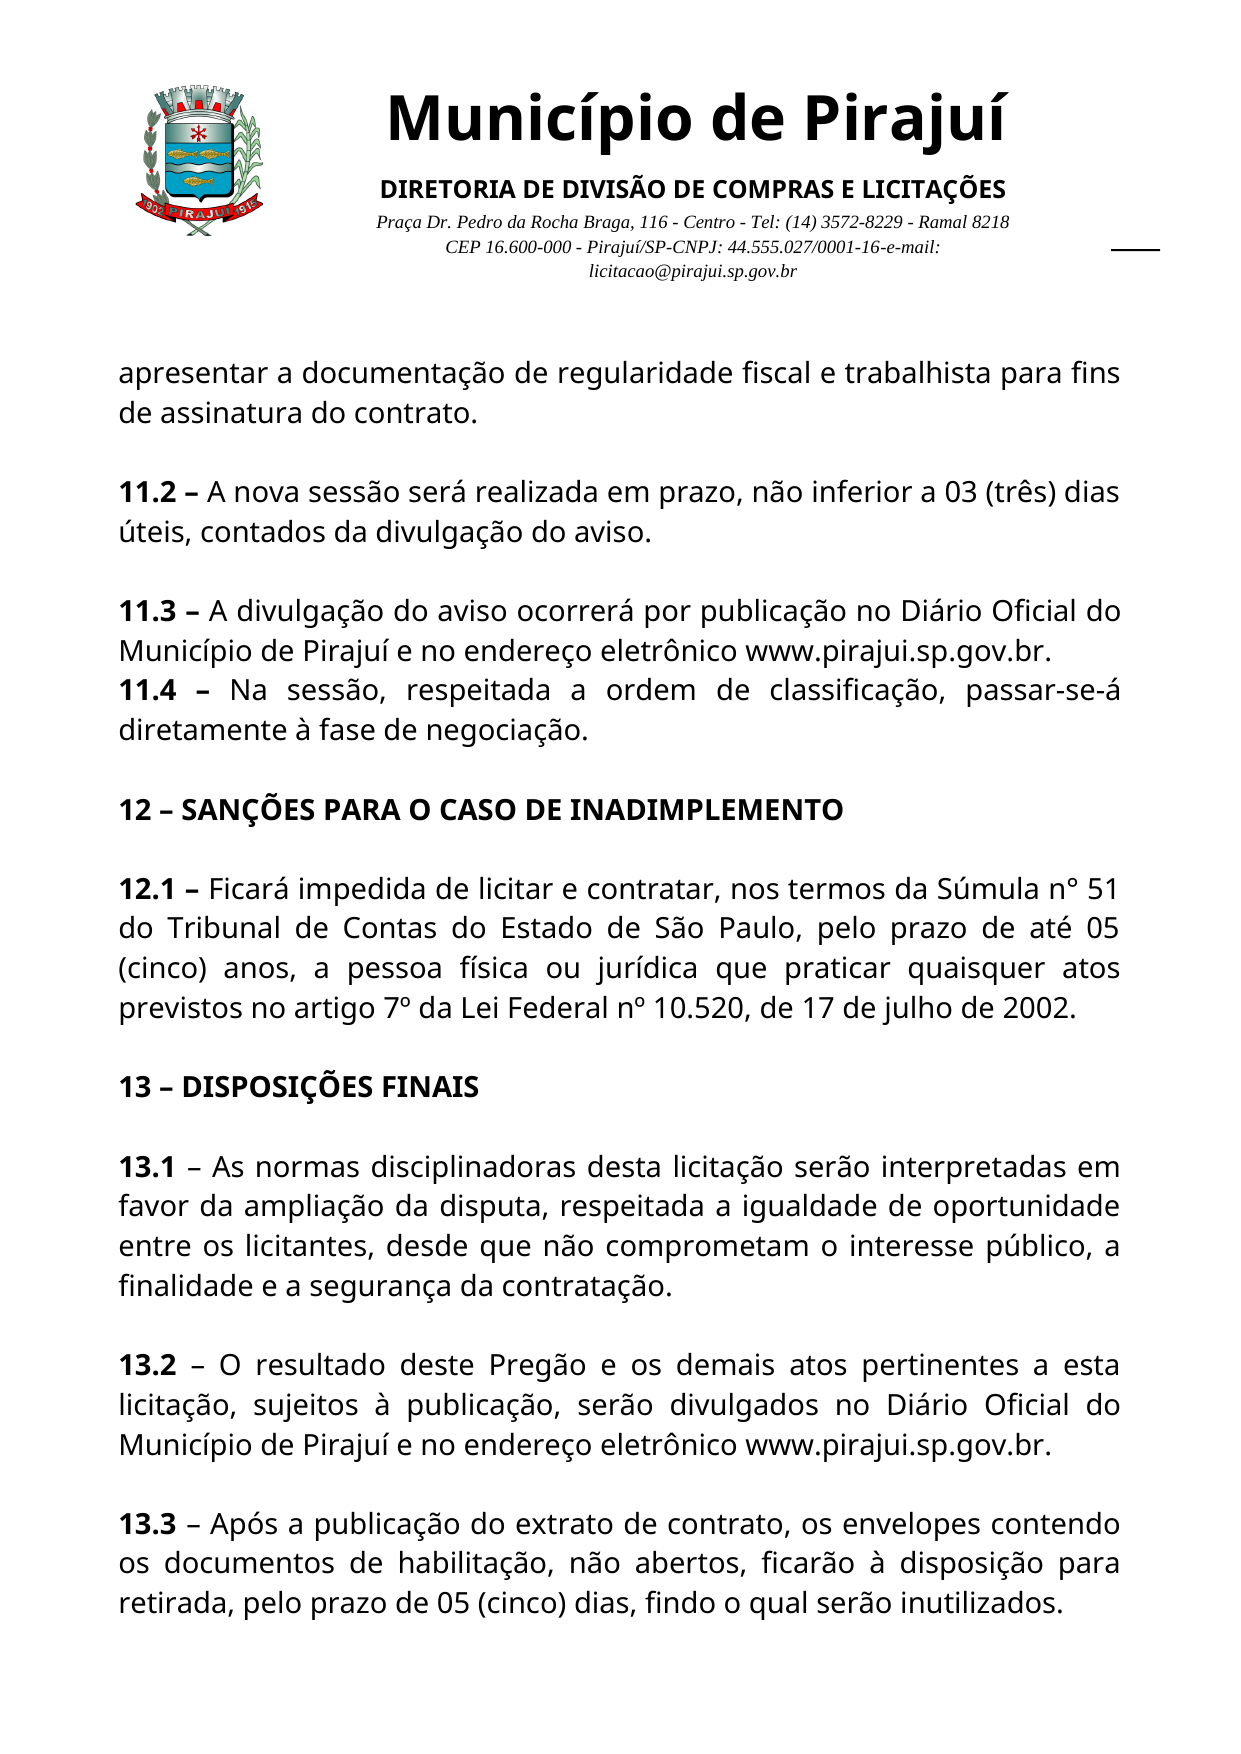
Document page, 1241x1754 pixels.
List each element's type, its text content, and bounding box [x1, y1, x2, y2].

text 13.1 – As normas disciplinadoras desta licitação serão interpretadas em favor da ampliação da disputa, respeitada a igualdade de oportunidade entre os licitantes, desde que não comprometam o interesse público, a finalidade e a segurança da contratação. [118, 1146, 1122, 1305]
picture [135, 85, 264, 236]
text 11.2 – A nova sessão será realizada em prazo, não inferior a 03 (três) dias úteis, contados da divulgação do aviso. [118, 471, 1122, 551]
text 11.4 – Na sessão, respeitada a ordem de classificação, passar-se-á diretamente à fase de negociação. [118, 670, 1122, 749]
text 13.2 – O resultado deste Pregão e os demais atos pertinentes a esta licitação, sujeitos à publicação, serão divulgados no Diário Oficial do Município de Pirajuí e no endereço eletrônico www.pirajui.sp.gov.br. [118, 1344, 1122, 1463]
text 12.1 – Ficará impedida de licitar e contratar, nos termos da Súmula n° 51 do Tribunal de Contas do Estado de São Paulo, pelo prazo de até 05 (cinco) anos, a pessoa física ou jurídica que praticar quaisquer atos previstos no artigo 7º da Lei Federal nº 10.520, de 17 de julho de 2002. [118, 868, 1122, 1027]
text 11.3 – A divulgação do aviso ocorrerá por publicação no Diário Oficial do Município de Pirajuí e no endereço eletrônico www.pirajui.sp.gov.br. [118, 590, 1122, 670]
text 13 – DISPOSIÇÕES FINAIS [118, 1067, 1122, 1106]
text 13.3 – Após a publicação do extrato de contrato, os envelopes contendo os documentos de habilitação, não abertos, ficarão à disposição para retirada, pelo prazo de 05 (cinco) dias, findo o qual serão inutilizados. [118, 1503, 1122, 1622]
text 12 – SANÇÕES PARA O CASO DE INADIMPLEMENTO [118, 789, 1122, 828]
